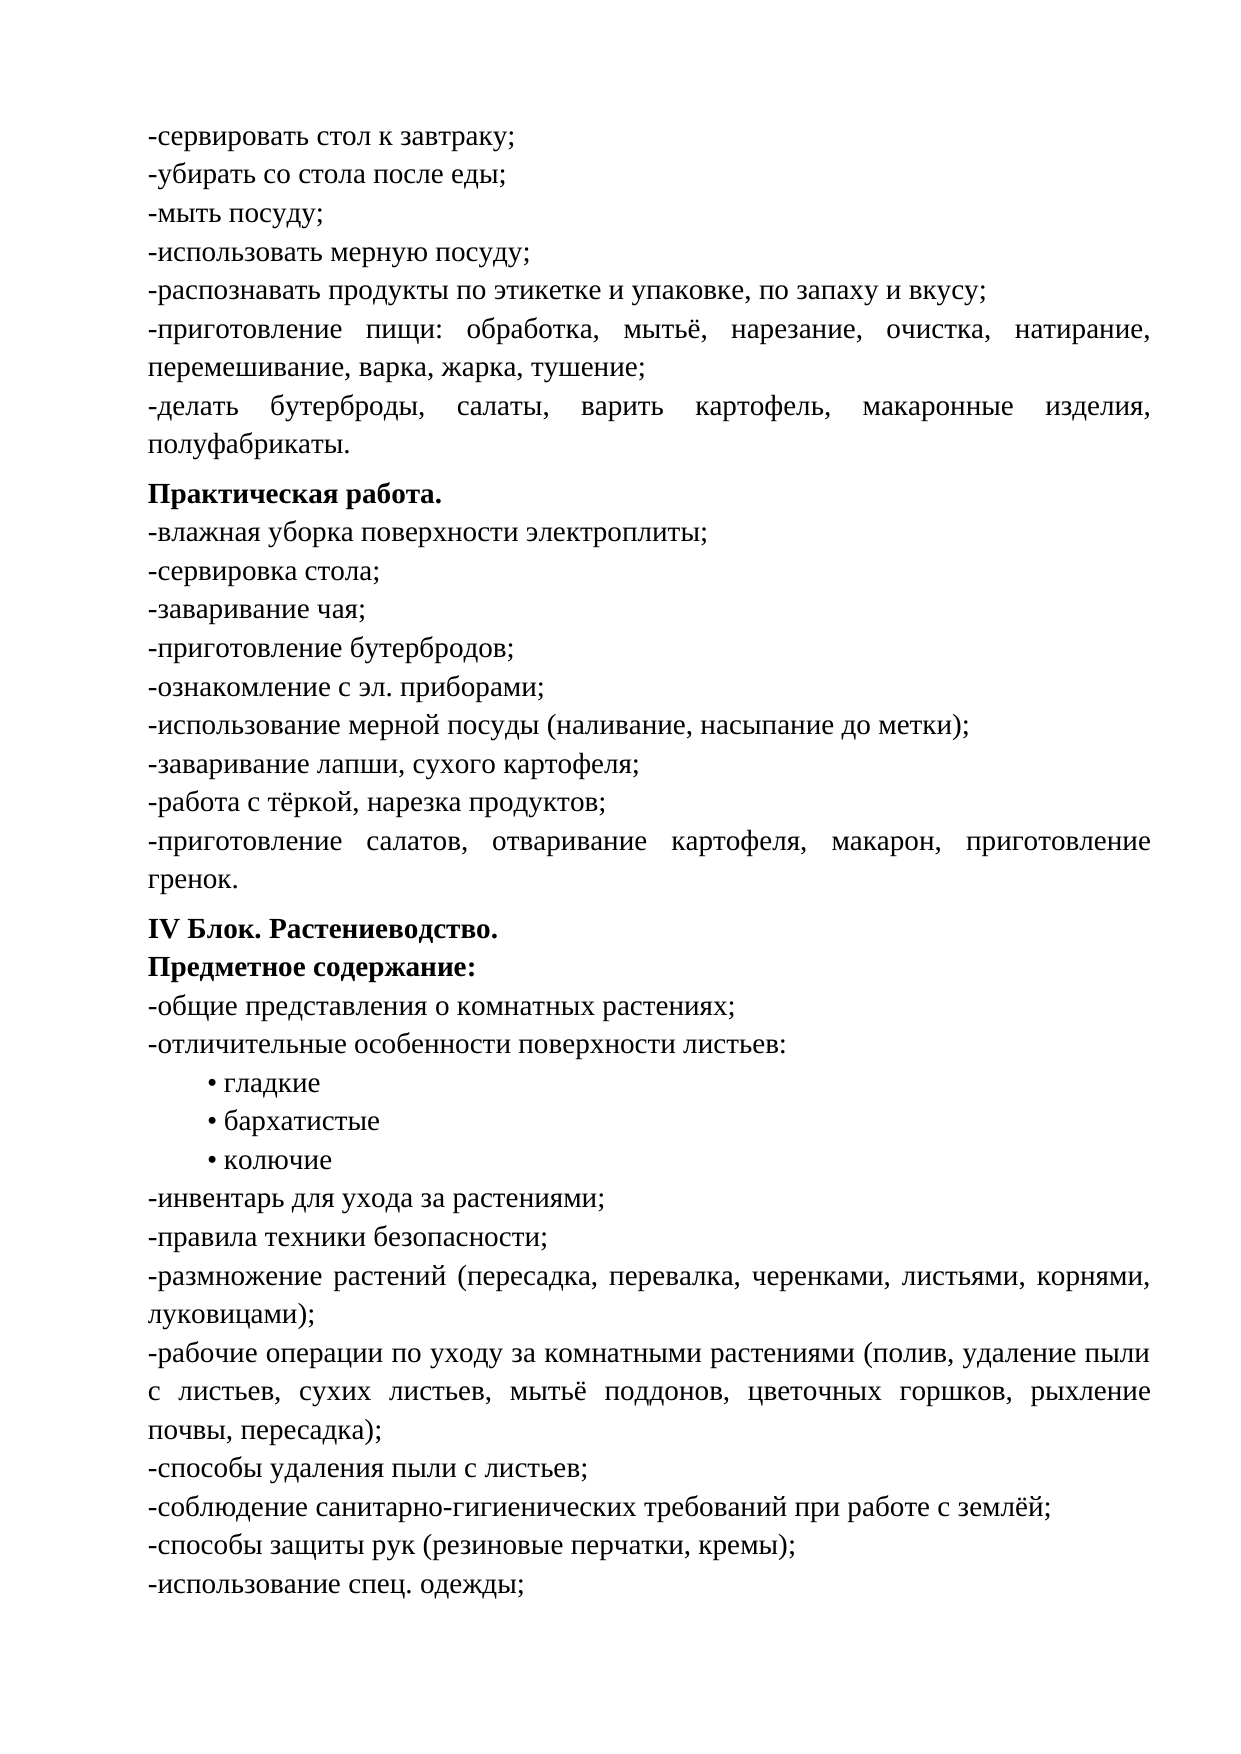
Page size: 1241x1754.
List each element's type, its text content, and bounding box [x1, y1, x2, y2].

text -ознакомление с эл. приборами; [148, 669, 1152, 702]
text Практическая работа. [148, 476, 1152, 509]
text -использовать мерную посуду; [148, 234, 1152, 267]
text • бархатистые [148, 1103, 1152, 1137]
text -инвентарь для ухода за растениями; [148, 1181, 1152, 1214]
text -заваривание чая; [148, 592, 1152, 625]
text • колючие [148, 1142, 1152, 1176]
text -приготовление пищи: обработка, мытьё, нарезание, очистка, натирание, перемешивание, варка, жарка, тушение; [148, 311, 1152, 383]
text -распознавать продукты по этикетке и упаковке, по запаху и вкусу; [148, 272, 1152, 306]
text -приготовление салатов, отваривание картофеля, макарон, приготовление гренок. [148, 823, 1152, 895]
text -делать бутерброды, салаты, варить картофель, макаронные изделия, полуфабрикаты. [148, 388, 1152, 460]
text -мыть посуду; [148, 195, 1152, 229]
text -влажная уборка поверхности электроплиты; [148, 514, 1152, 548]
text -использование спец. одежды; [148, 1566, 1152, 1599]
text -сервировать стол к завтраку; [148, 118, 1152, 152]
text -рабочие операции по уходу за комнатными растениями (полив, удаление пыли с листьев, сухих листьев, мытьё поддонов, цветочных горшков, рыхление почвы, пересадка); [148, 1335, 1152, 1445]
text -сервировка стола; [148, 553, 1152, 587]
text Предметное содержание: [148, 949, 1152, 983]
text -способы удаления пыли с листьев; [148, 1450, 1152, 1484]
text -размножение растений (пересадка, перевалка, черенками, листьями, корнями, луковицами); [148, 1258, 1152, 1330]
text -работа с тёркой, нарезка продуктов; [148, 784, 1152, 818]
text -заваривание лапши, сухого картофеля; [148, 746, 1152, 779]
text -отличительные особенности поверхности листьев: [148, 1026, 1152, 1060]
text • гладкие [148, 1065, 1152, 1098]
text IV Блок. Растениеводство. [148, 911, 1152, 944]
text -правила техники безопасности; [148, 1219, 1152, 1253]
text -способы защиты рук (резиновые перчатки, кремы); [148, 1527, 1152, 1561]
text -использование мерной посуды (наливание, насыпание до метки); [148, 707, 1152, 741]
text -общие представления о комнатных растениях; [148, 988, 1152, 1021]
text -убирать со стола после еды; [148, 157, 1152, 190]
text -соблюдение санитарно-гигиенических требований при работе с землёй; [148, 1489, 1152, 1522]
text -приготовление бутербродов; [148, 630, 1152, 664]
